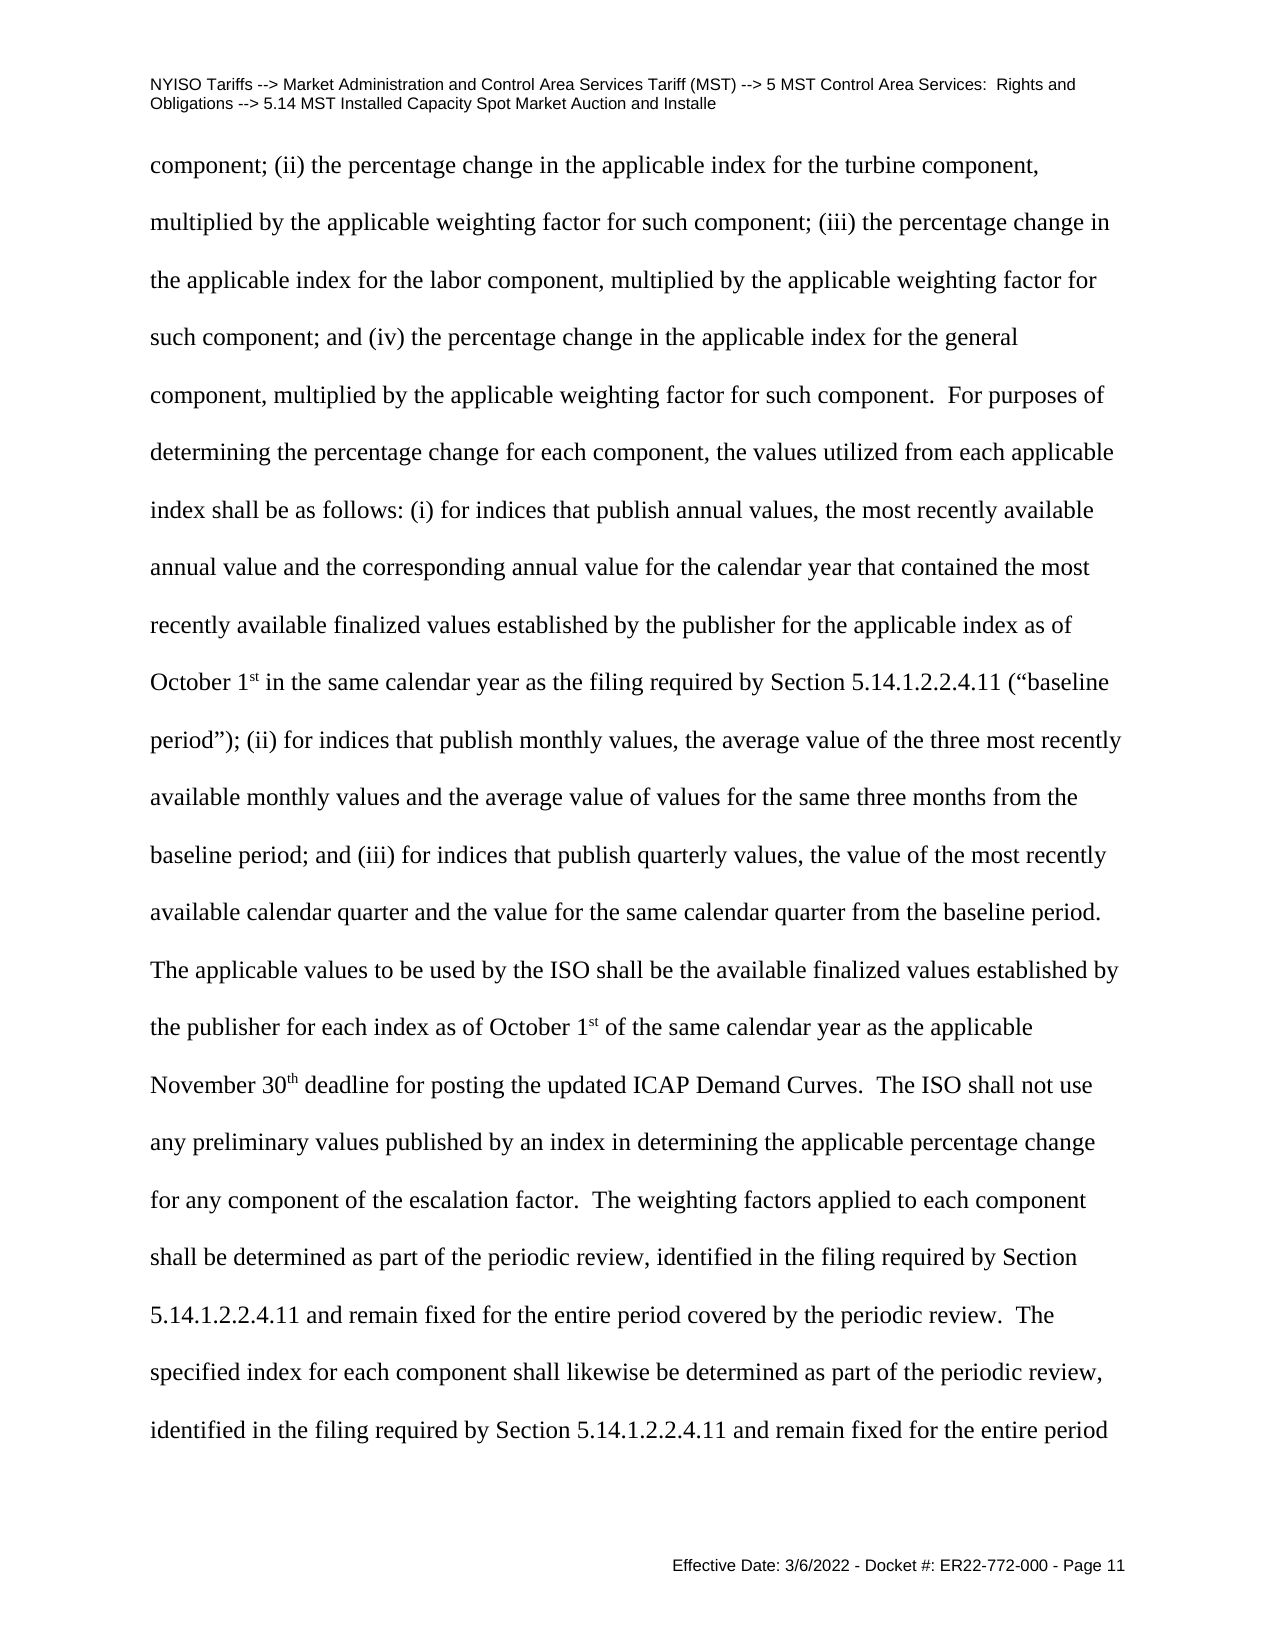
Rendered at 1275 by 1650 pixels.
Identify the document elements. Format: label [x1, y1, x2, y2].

text [150, 150, 1125, 1444]
